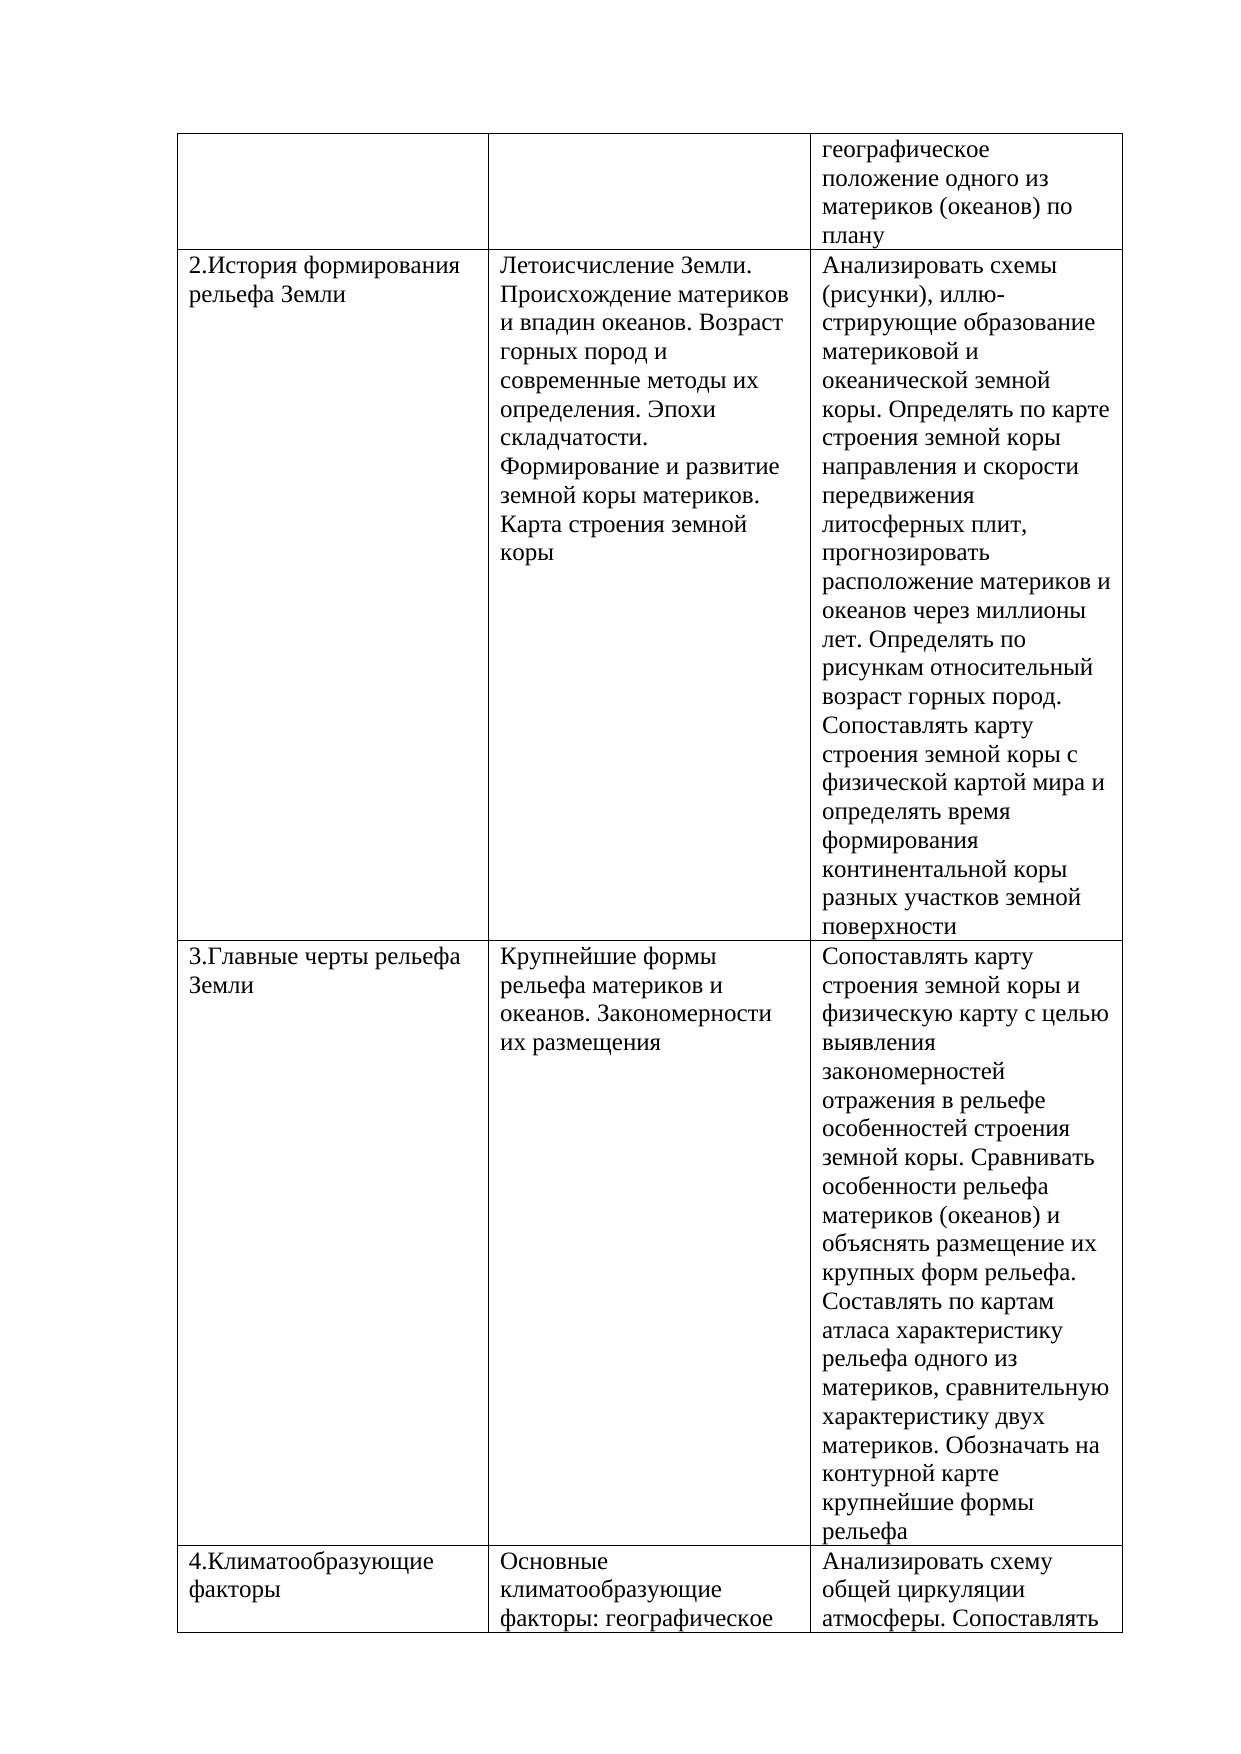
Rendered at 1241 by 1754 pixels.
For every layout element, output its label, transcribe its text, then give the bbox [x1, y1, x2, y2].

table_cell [489, 1546, 810, 1632]
table_cell Анализировать схемы (рисунки), иллюстрирующие образование материковой и океанической земной коры. Определять по карте строения земной коры направления и скорости передвижения литосферных плит, прогнозировать расположение материков и океанов через миллионы лет. Определять по рисункам относительный возраст горных пород. Сопоставлять карту строения земной коры с физической картой мира и определять время формирования континентальной коры разных участков земной поверхности [811, 250, 1122, 940]
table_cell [178, 134, 488, 249]
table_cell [811, 134, 1122, 249]
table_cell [811, 1546, 1122, 1632]
table_cell 3.Главные черты рельефа Земли [178, 941, 488, 1545]
table_cell 2.История формирования рельефа Земли [178, 250, 488, 940]
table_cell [489, 134, 810, 249]
table_cell Крупнейшие формы рельефа материков и океанов. Закономерности их размещения [489, 941, 810, 1545]
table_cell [178, 1546, 488, 1632]
table_cell Сопоставлять карту строения земной коры и физическую карту с целью выявления закономерностей отражения в рельефе особенностей строения земной коры. Сравнивать особенности рельефа материков (океанов) и объяснять размещение их крупных форм рельефа. Составлять по картам атласа характеристику рельефа одного из материков, сравнительную характеристику двух материков. Обозначать на контурной карте крупнейшие формы рельефа [811, 941, 1122, 1545]
table_cell Летоисчисление Земли. Происхождение материков и впадин океанов. Возраст горных пород и современные методы их определения. Эпохи складчатости. Формирование и развитие земной коры материков. Карта строения земной коры [489, 250, 810, 940]
